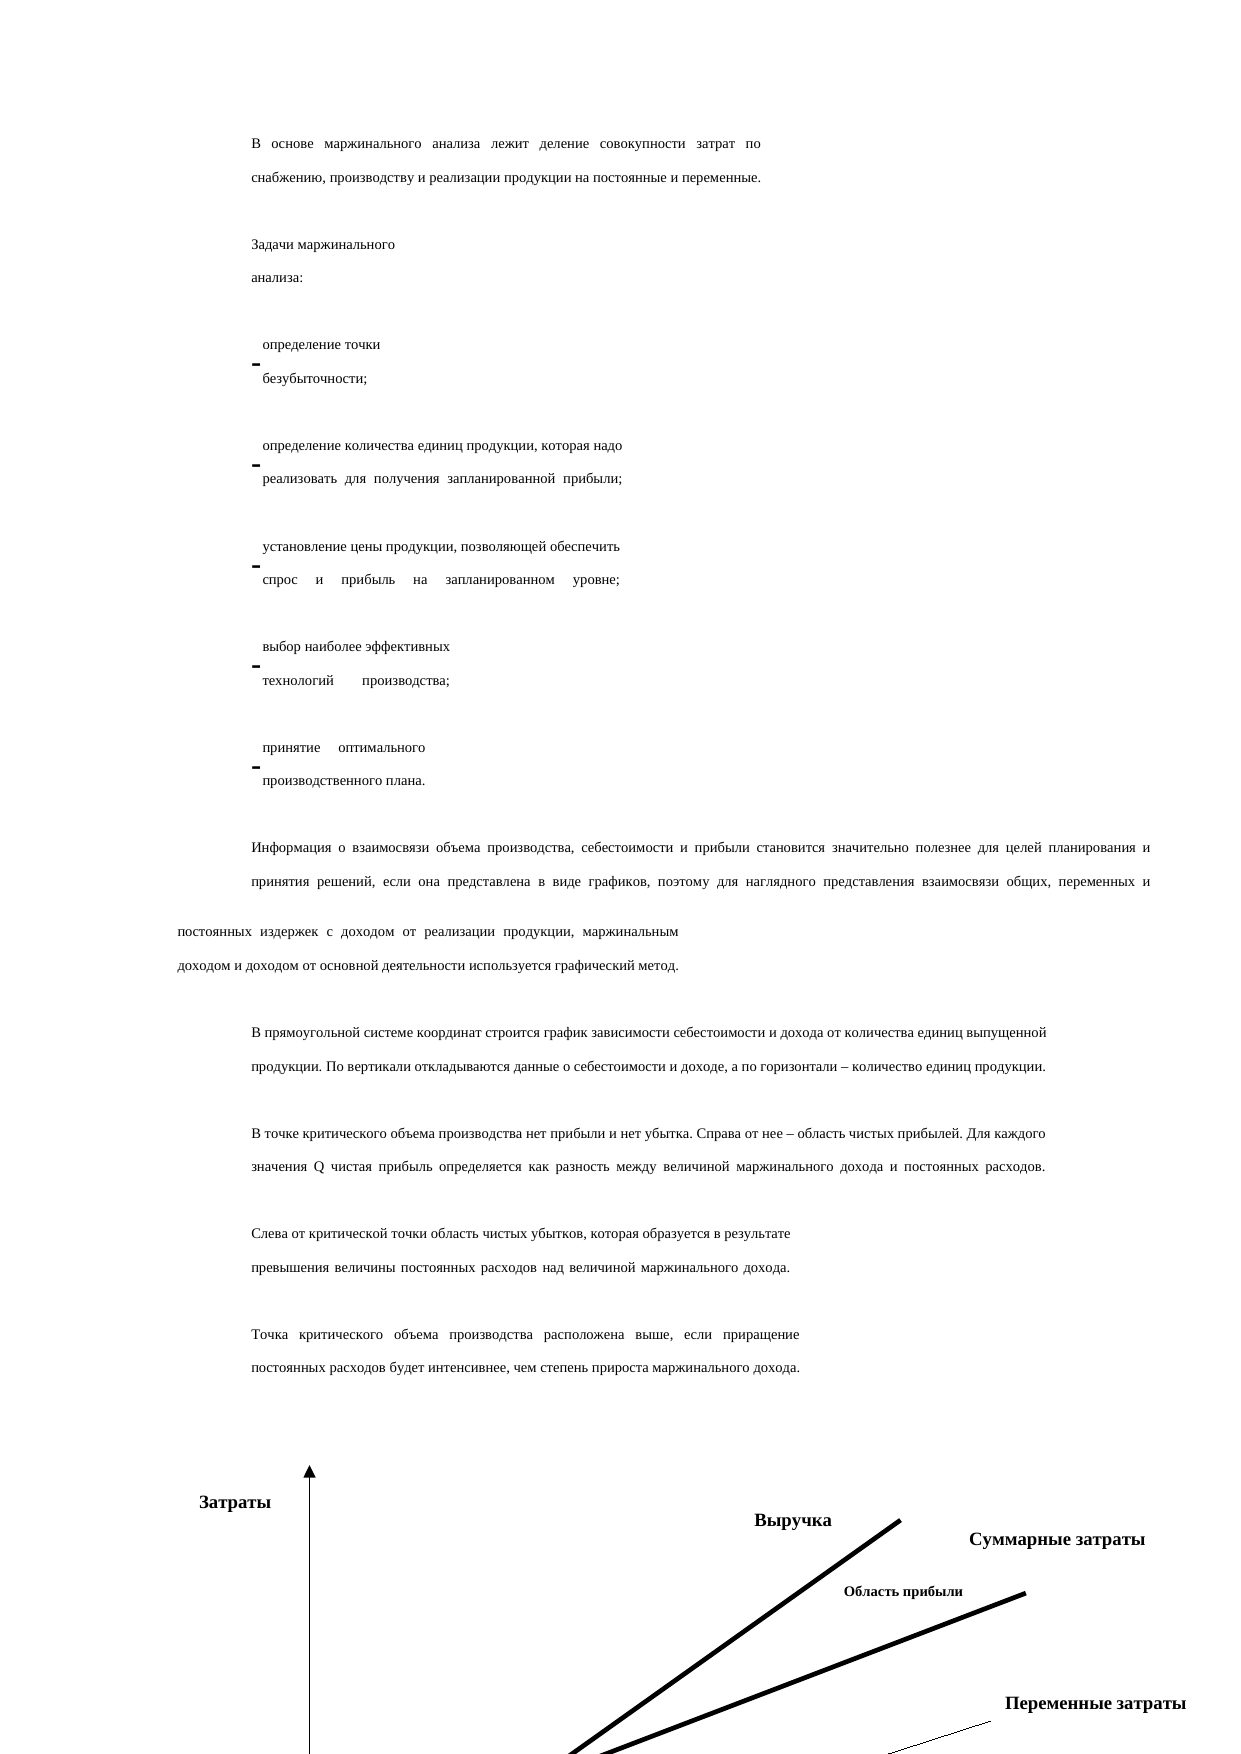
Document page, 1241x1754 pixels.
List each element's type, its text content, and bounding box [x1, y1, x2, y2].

list установление цены продукции, позволяющей обеспечить спрос и прибыль на запланированном уровне; [177, 521, 1152, 588]
text Слева от критической точки область чистых убытков, которая образуется в результате превышения величины постоянных расходов над величиной маржинального дохода. [177, 1208, 1152, 1275]
text В точке критического объема производства нет прибыли и нет убытка. Справа от нее – область чистых прибылей. Для каждого значения Q чистая прибыль определяется как разность между величиной маржинального дохода и постоянных расходов. [177, 1108, 1152, 1175]
text Точка критического объема производства расположена выше, если приращение постоянных расходов будет интенсивнее, чем степень прироста маржинального дохода. [177, 1309, 1152, 1376]
list определение количества единиц продукции, которая надо реализовать для получения запланированной прибыли; [177, 420, 1152, 487]
text В прямоугольной системе координат строится график зависимости себестоимости и дохода от количества единиц выпущенной продукции. По вертикали откладываются данные о себестоимости и доходе, а по горизонтали – количество единиц продукции. [177, 1007, 1152, 1074]
text В основе маржинального анализа лежит деление совокупности затрат по снабжению, производству и реализации продукции на постоянные и переменные. [177, 118, 1152, 185]
list выбор наиболее эффективных технологий производства; [177, 621, 1152, 688]
text Задачи маржинального анализа: [177, 219, 1152, 286]
text Информация о взаимосвязи объема производства, себестоимости и прибыли становится значительно полезнее для целей планирования и принятия решений, если она представлена в виде графиков, поэтому для наглядного представления взаимосвязи общих, переменных и постоянных издержек с доходом от реализации продукции, маржинальным доходом и доходом от основной деятельности используется графический метод. [177, 822, 1152, 973]
list принятие оптимального производственного плана. [177, 722, 1152, 789]
list определение точки безубыточности; [177, 319, 1152, 386]
